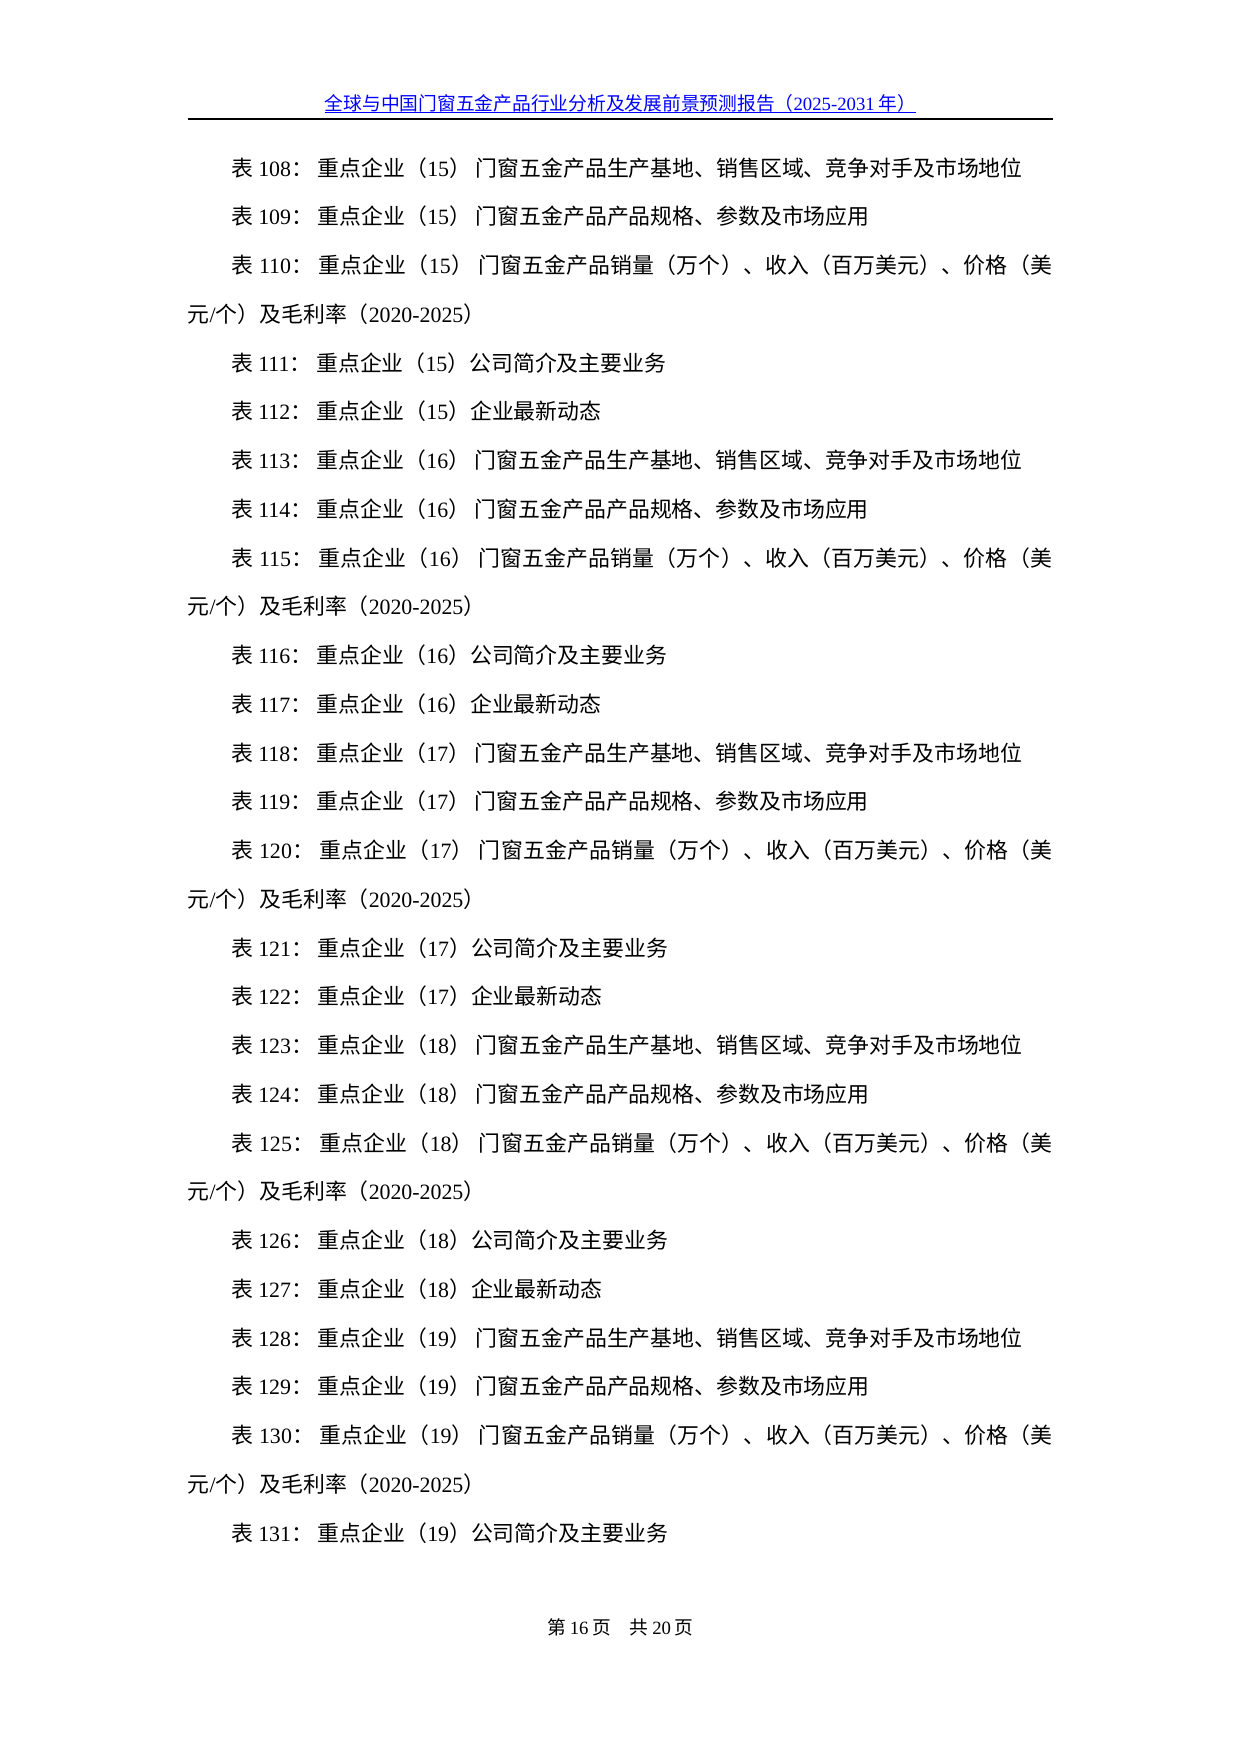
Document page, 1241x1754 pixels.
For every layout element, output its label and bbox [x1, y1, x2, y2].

text [187, 150, 1053, 1548]
